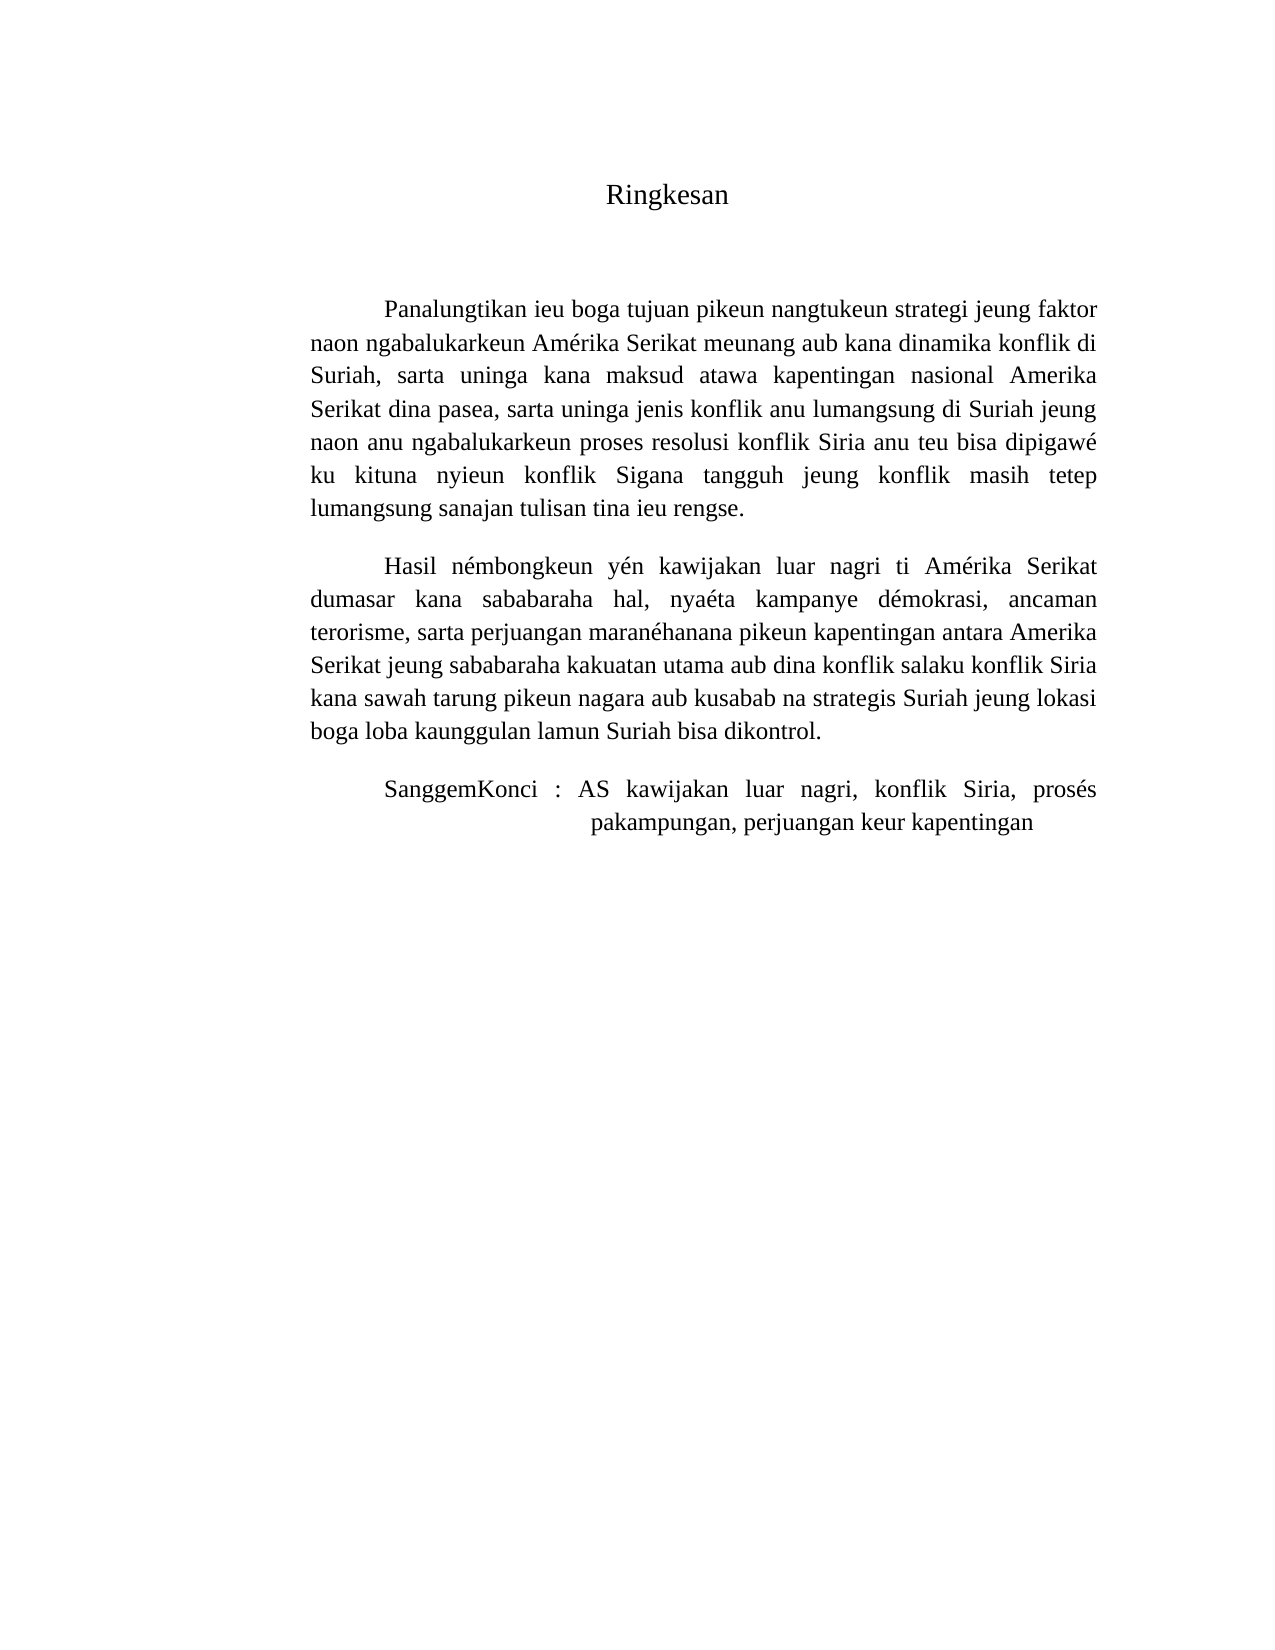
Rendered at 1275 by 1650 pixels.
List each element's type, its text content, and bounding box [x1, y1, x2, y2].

text SanggemKonci : AS kawijakan luar nagri, konflik Siria, prosés pakampungan, perjuangan keur kapentingan [384, 774, 1098, 836]
text Ringkesan [236, 177, 1098, 211]
text Hasil némbongkeun yén kawijakan luar nagri ti Amérika Serikat dumasar kana sababaraha hal, nyaéta kampanye démokrasi, ancaman terorisme, sarta perjuangan maranéhanana pikeun kapentingan antara Amerika Serikat jeung sababaraha kakuatan utama aub dina konflik salaku konflik Siria kana sawah tarung pikeun nagara aub kusabab na strategis Suriah jeung lokasi boga loba kaunggulan lamun Suriah bisa dikontrol. [310, 551, 1098, 744]
text Panalungtikan ieu boga tujuan pikeun nangtukeun strategi jeung faktor naon ngabalukarkeun Amérika Serikat meunang aub kana dinamika konflik di Suriah, sarta uninga kana maksud atawa kapentingan nasional Amerika Serikat dina pasea, sarta uninga jenis konflik anu lumangsung di Suriah jeung naon anu ngabalukarkeun proses resolusi konflik Siria anu teu bisa dipigawé ku kituna nyieun konflik Sigana tangguh jeung konflik masih tetep lumangsung sanajan tulisan tina ieu rengse. [310, 294, 1098, 521]
